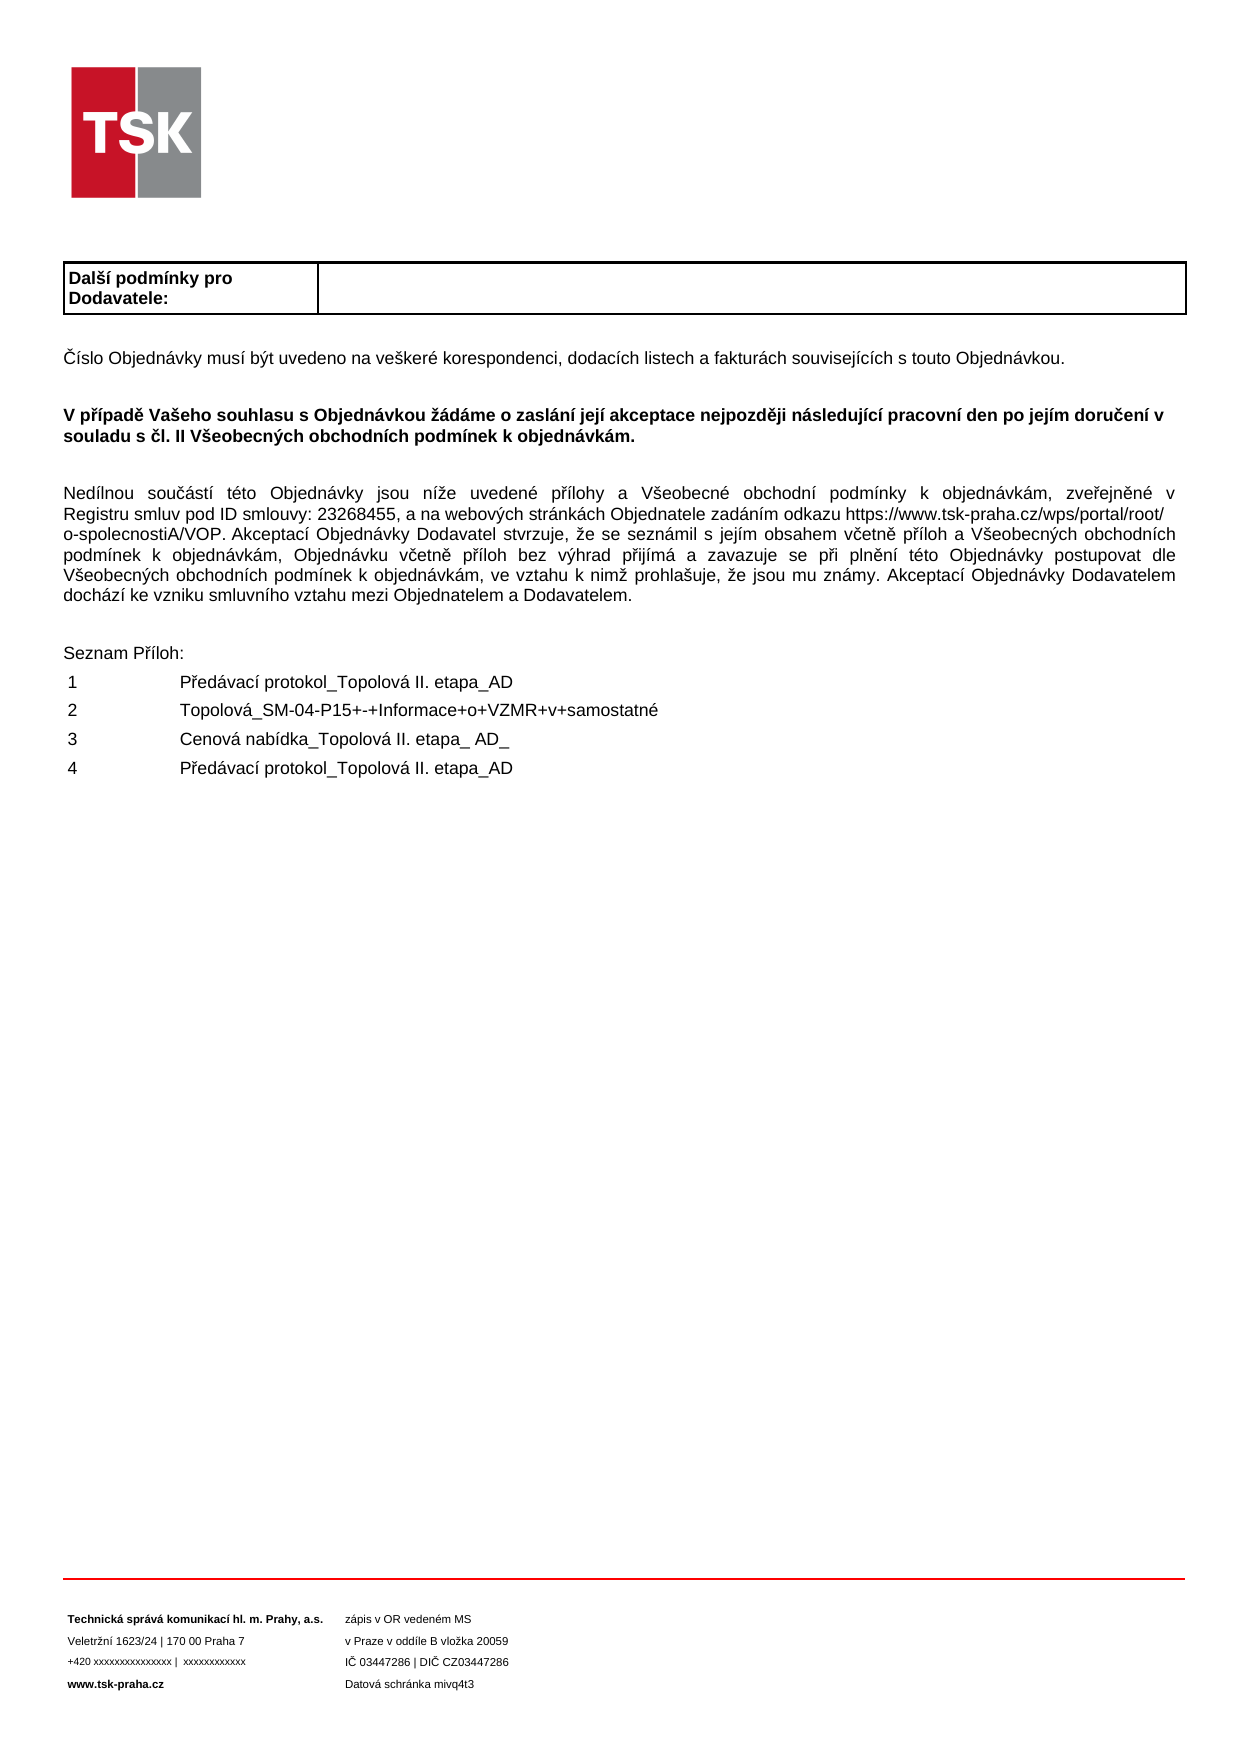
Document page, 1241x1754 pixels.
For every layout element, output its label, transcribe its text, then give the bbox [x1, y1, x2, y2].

table_cell 4 [63, 754, 175, 782]
table_cell [319, 264, 1185, 313]
table_header Předávací protokol_Topolová II. etapa_AD [175, 667, 1185, 696]
text V případě Vašeho souhlasu s Objednávkou žádáme o zaslání její akceptace nejpozději následující pracovní den po jejím doručení v souladu s čl. II Všeobecných obchodních podmínek k objednávkám. [63, 405, 1177, 446]
table_cell Předávací protokol_Topolová II. etapa_AD [175, 754, 1185, 782]
table_cell 2 [63, 696, 175, 725]
text Číslo Objednávky musí být uvedeno na veškeré korespondenci, dodacích listech a fakturách souvisejících s touto Objednávkou. [63, 348, 1177, 368]
table_cell Další podmínky pro Dodavatele: [65, 264, 317, 313]
picture [71, 67, 202, 198]
table_cell Cenová nabídka_Topolová II. etapa_ AD_ [175, 725, 1185, 753]
table_cell Topolová_SM-04-P15+-+Informace+o+VZMR+v+samostatné [175, 696, 1185, 725]
table_header 1 [63, 667, 175, 696]
table_cell 3 [63, 725, 175, 753]
text Nedílnou součástí této Objednávky jsou níže uvedené přílohy a Všeobecné obchodní podmínky k objednávkám, zveřejněné v Registru smluv pod ID smlouvy: 23268455, a na webových stránkách Objednatele zadáním odkazu https://www.tsk-praha.cz/wps/portal/root/o-spolecnostiA/VOP. Akceptací Objednávky Dodavatel stvrzuje, že se seznámil s jejím obsahem včetně příloh a Všeobecných obchodních podmínek k objednávkám, Objednávku včetně příloh bez výhrad přijímá a zavazuje se při plnění této Objednávky postupovat dle Všeobecných obchodních podmínek k objednávkám, ve vztahu k nimž prohlašuje, že jsou mu známy. Akceptací Objednávky Dodavatelem dochází ke vzniku smluvního vztahu mezi Objednatelem a Dodavatelem. [63, 483, 1177, 606]
text Seznam Příloh: [63, 643, 1177, 663]
